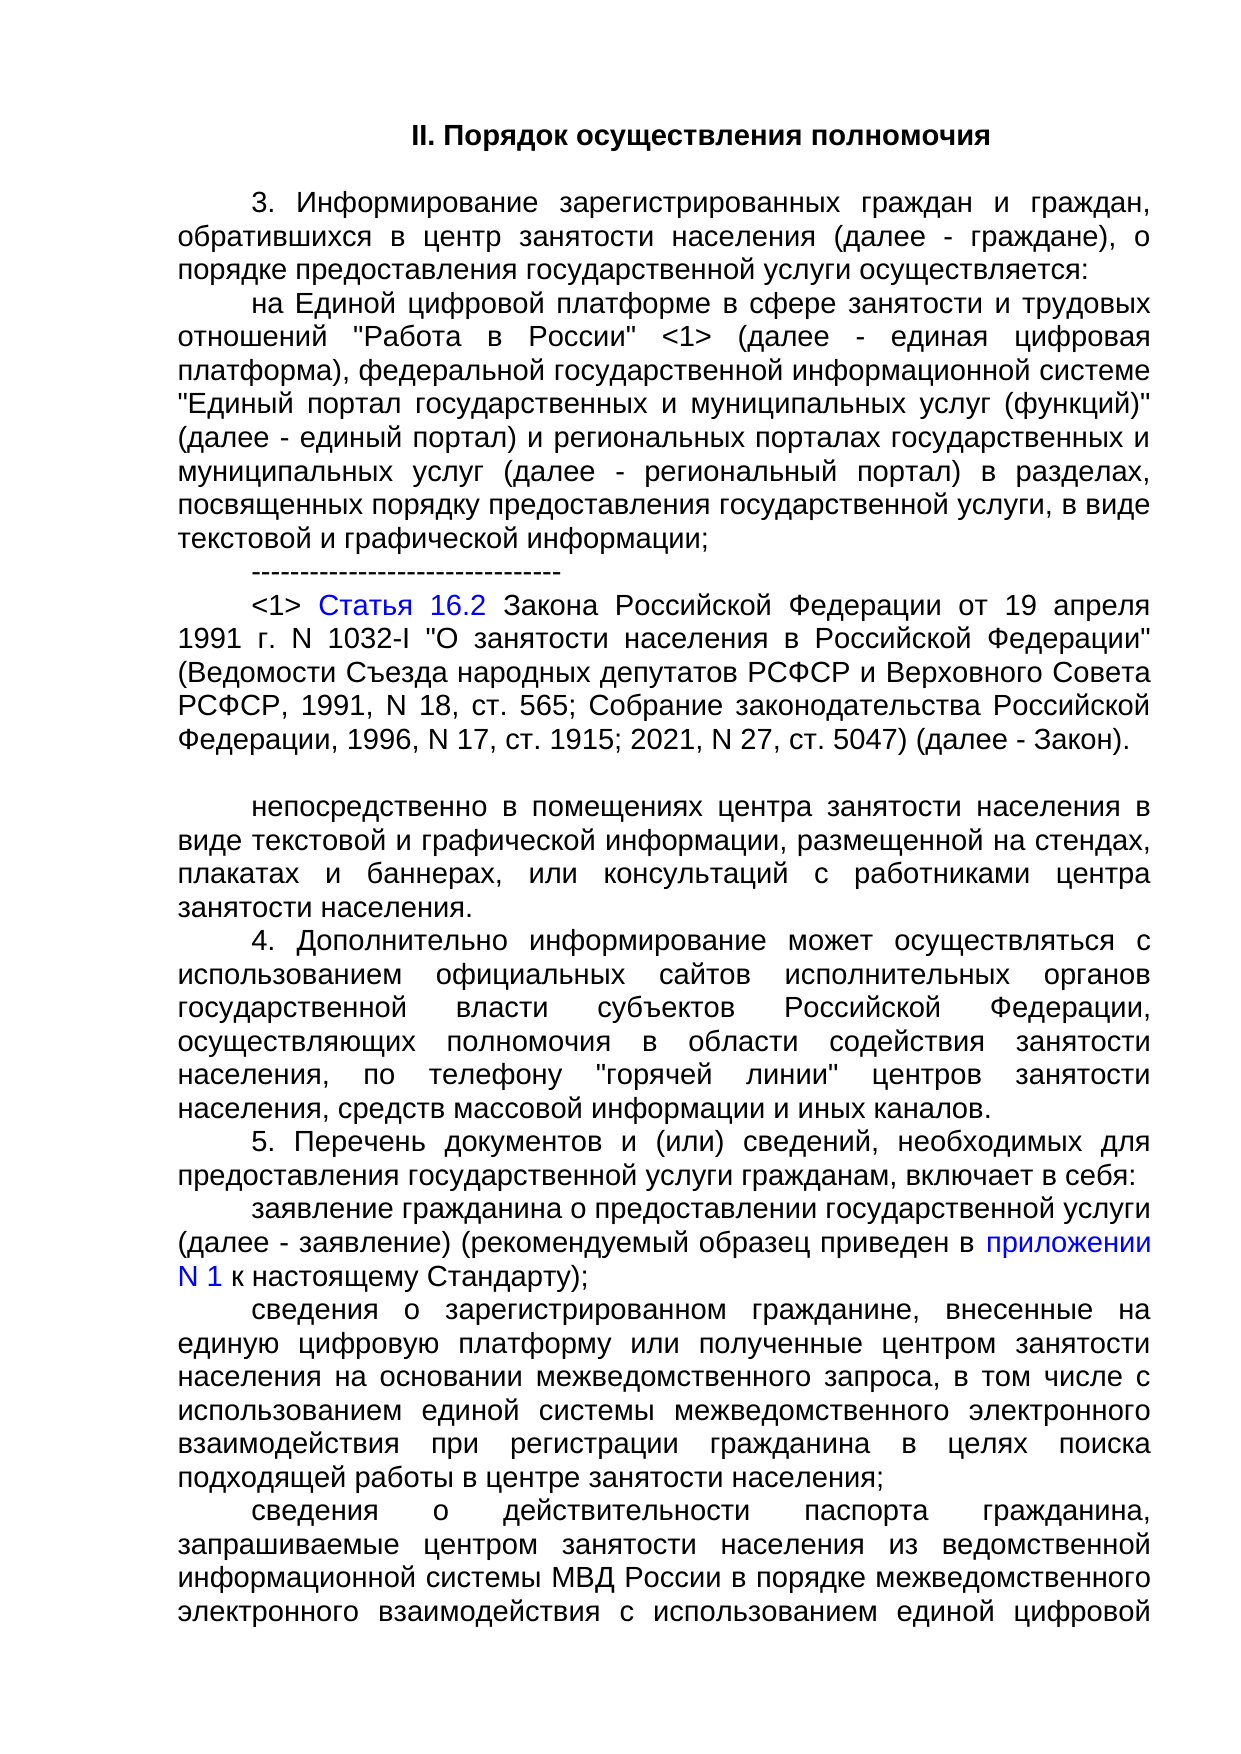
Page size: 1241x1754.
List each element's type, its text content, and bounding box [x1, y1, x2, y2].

text заявление гражданина о предоставлении государственной услуги (далее - заявление) (рекомендуемый образец приведен в приложении N 1 к настоящему Стандарту); [177, 1191, 1152, 1292]
text сведения о зарегистрированном гражданине, внесенные на единую цифровую платформу или полученные центром занятости населения на основании межведомственного запроса, в том числе с использованием единой системы межведомственного электронного взаимодействия при регистрации гражданина в целях поиска подходящей работы в центре занятости населения; [177, 1292, 1152, 1493]
text 3. Информирование зарегистрированных граждан и граждан, обратившихся в центр занятости населения (далее - граждане), о порядке предоставления государственной услуги осуществляется: [177, 185, 1152, 286]
text на Единой цифровой платформе в сфере занятости и трудовых отношений "Работа в России" <1> (далее - единая цифровая платформа), федеральной государственной информационной системе "Единый портал государственных и муниципальных услуг (функций)" (далее - единый портал) и региональных порталах государственных и муниципальных услуг (далее - региональный портал) в разделах, посвященных порядку предоставления государственной услуги, в виде текстовой и графической информации; [177, 286, 1152, 554]
text 5. Перечень документов и (или) сведений, необходимых для предоставления государственной услуги гражданам, включает в себя: [177, 1124, 1152, 1191]
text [177, 1493, 1152, 1627]
text <1> Статья 16.2 Закона Российской Федерации от 19 апреля 1991 г. N 1032-I "О занятости населения в Российской Федерации" (Ведомости Съезда народных депутатов РСФСР и Верховного Совета РСФСР, 1991, N 18, ст. 565; Собрание законодательства Российской Федерации, 1996, N 17, ст. 1915; 2021, N 27, ст. 5047) (далее - Закон). [177, 588, 1152, 755]
title II. Порядок осуществления полномочия [177, 118, 1152, 152]
text непосредственно в помещениях центра занятости населения в виде текстовой и графической информации, размещенной на стендах, плакатах и баннерах, или консультаций с работниками центра занятости населения. [177, 789, 1152, 923]
text 4. Дополнительно информирование может осуществляться с использованием официальных сайтов исполнительных органов государственной власти субъектов Российской Федерации, осуществляющих полномочия в области содействия занятости населения, по телефону "горячей линии" центров занятости населения, средств массовой информации и иных каналов. [177, 923, 1152, 1124]
text -------------------------------- [177, 554, 1152, 588]
